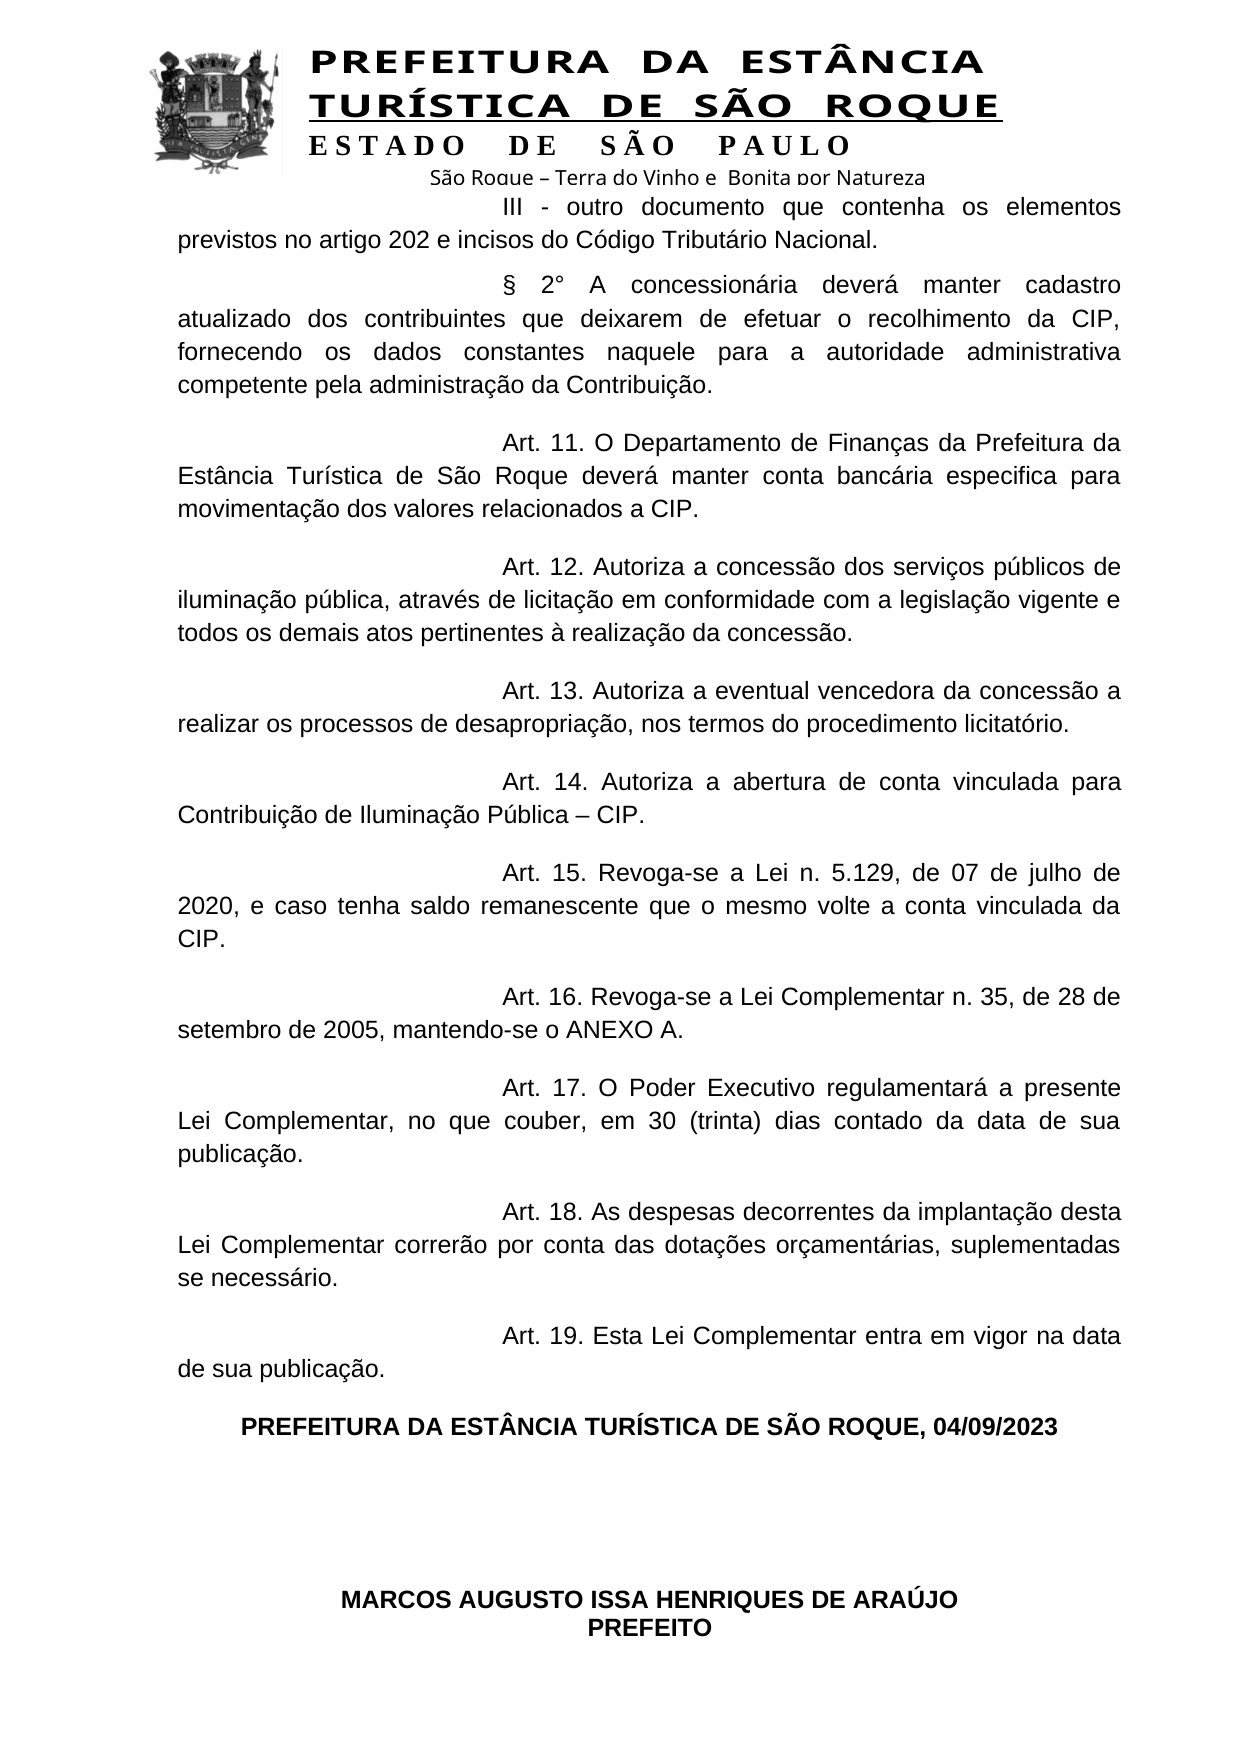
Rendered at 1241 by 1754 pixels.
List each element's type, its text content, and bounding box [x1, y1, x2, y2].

text III - outro documento que contenha os elementos previstos no artigo 202 e incisos do Código Tributário Nacional. [177, 192, 1122, 254]
text Art. 12. Autoriza a concessão dos serviços públicos de iluminação pública, através de licitação em conformidade com a legislação vigente e todos os demais atos pertinentes à realização da concessão. [177, 552, 1122, 646]
text Art. 15. Revoga-se a Lei n. 5.129, de 07 de julho de 2020, e caso tenha saldo remanescente que o mesmo volte a conta vinculada da CIP. [177, 858, 1122, 953]
text Art. 11. O Departamento de Finanças da Prefeitura da Estância Turística de São Roque deverá manter conta bancária especifica para movimentação dos valores relacionados a CIP. [177, 428, 1122, 522]
text Art. 17. O Poder Executivo regulamentará a presente Lei Complementar, no que couber, em 30 (trinta) dias contado da data de sua publicação. [177, 1073, 1122, 1168]
text Art. 16. Revoga-se a Lei Complementar n. 35, de 28 de setembro de 2005, mantendo-se o ANEXO A. [177, 982, 1122, 1044]
text PREFEITO [177, 1613, 1122, 1642]
text MARCOS AUGUSTO ISSA HENRIQUES DE ARAÚJO [251, 1584, 1048, 1613]
text Art. 14. Autoriza a abertura de conta vinculada para Contribuição de Iluminação Pública – CIP. [177, 767, 1122, 828]
text Art. 19. Esta Lei Complementar entra em vigor na data de sua publicação. [177, 1321, 1122, 1383]
text Art. 13. Autoriza a eventual vencedora da concessão a realizar os processos de desapropriação, nos termos do procedimento licitatório. [177, 676, 1122, 737]
text Art. 18. As despesas decorrentes da implantação desta Lei Complementar correrão por conta das dotações orçamentárias, suplementadas se necessário. [177, 1197, 1122, 1292]
picture [147, 48, 283, 179]
text PREFEITURA DA ESTÂNCIA TURÍSTICA DE SÃO ROQUE, 04/09/2023 [177, 1412, 1122, 1441]
text § 2° A concessionária deverá manter cadastro atualizado dos contribuintes que deixarem de efetuar o recolhimento da CIP, fornecendo os dados constantes naquele para a autoridade administrativa competente pela administração da Contribuição. [177, 271, 1122, 398]
